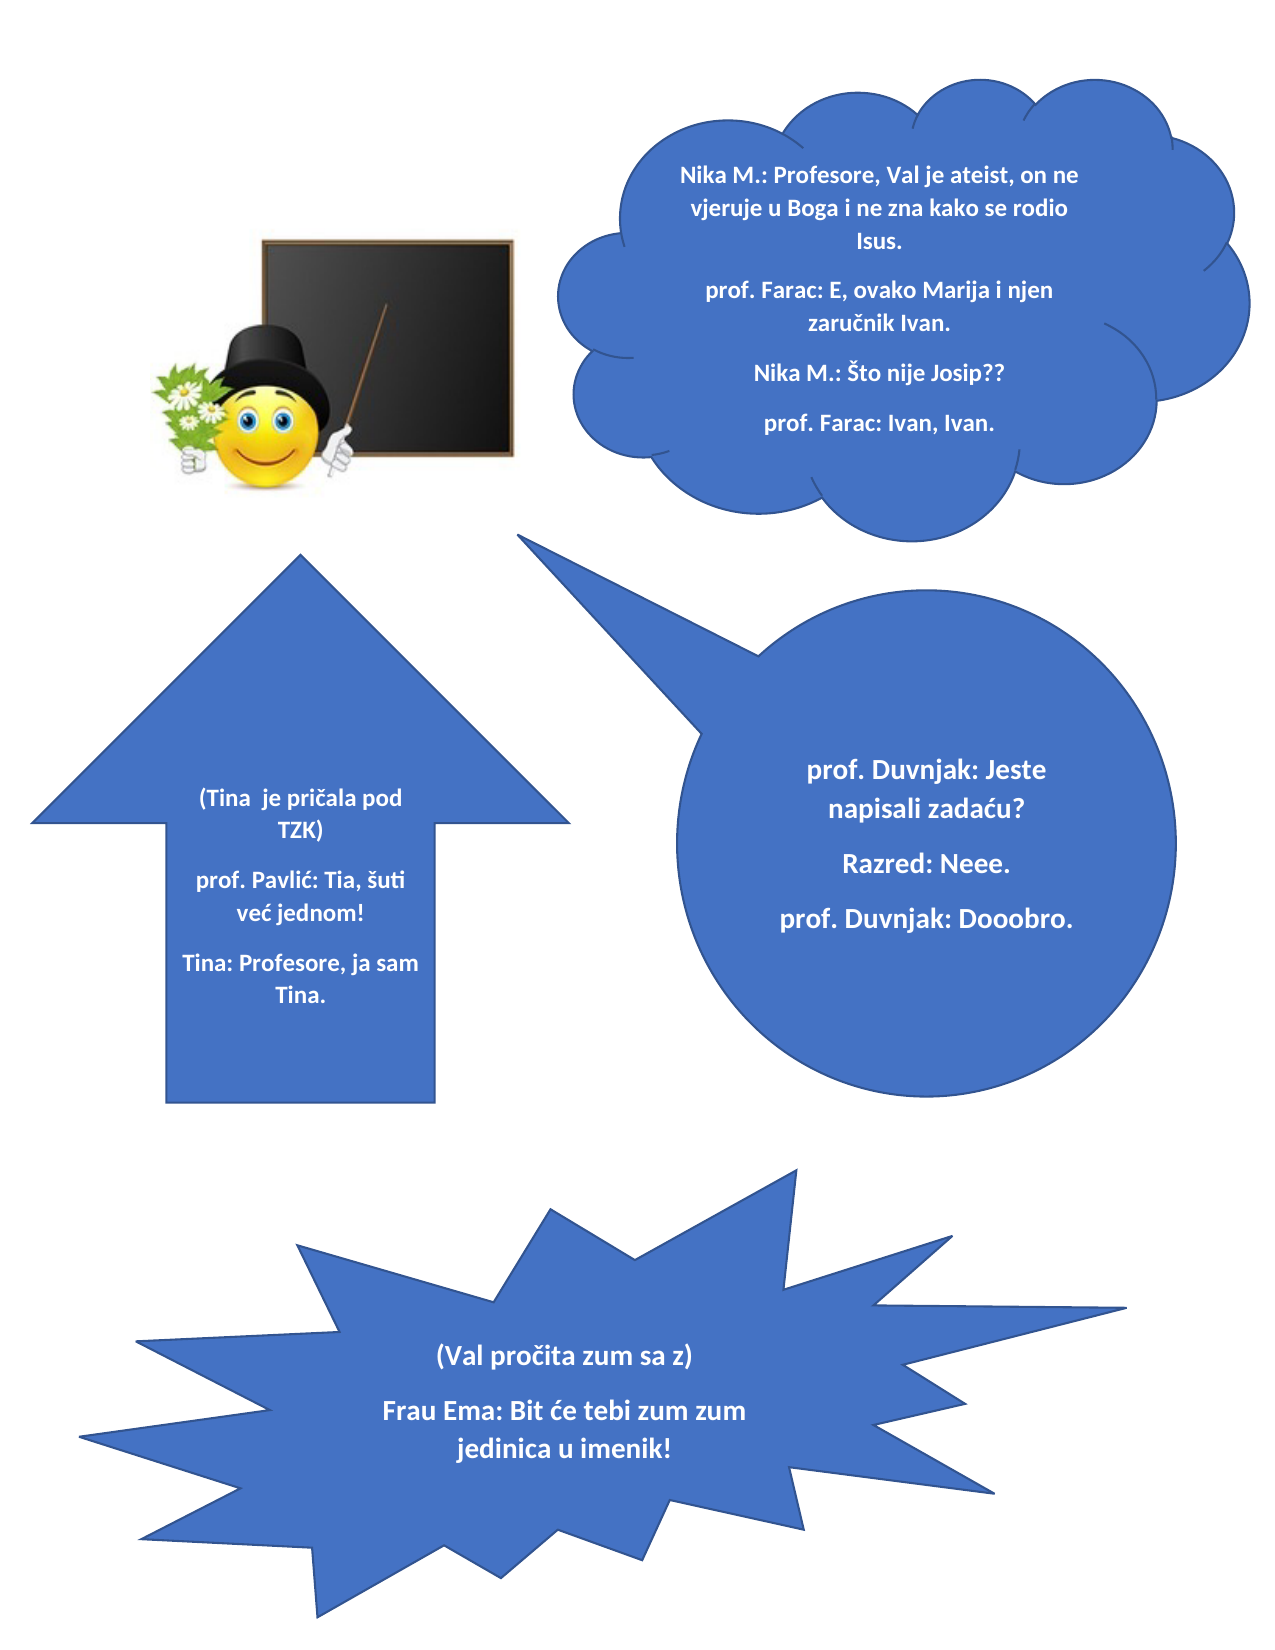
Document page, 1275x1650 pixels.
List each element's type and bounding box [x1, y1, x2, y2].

picture [150, 150, 521, 568]
